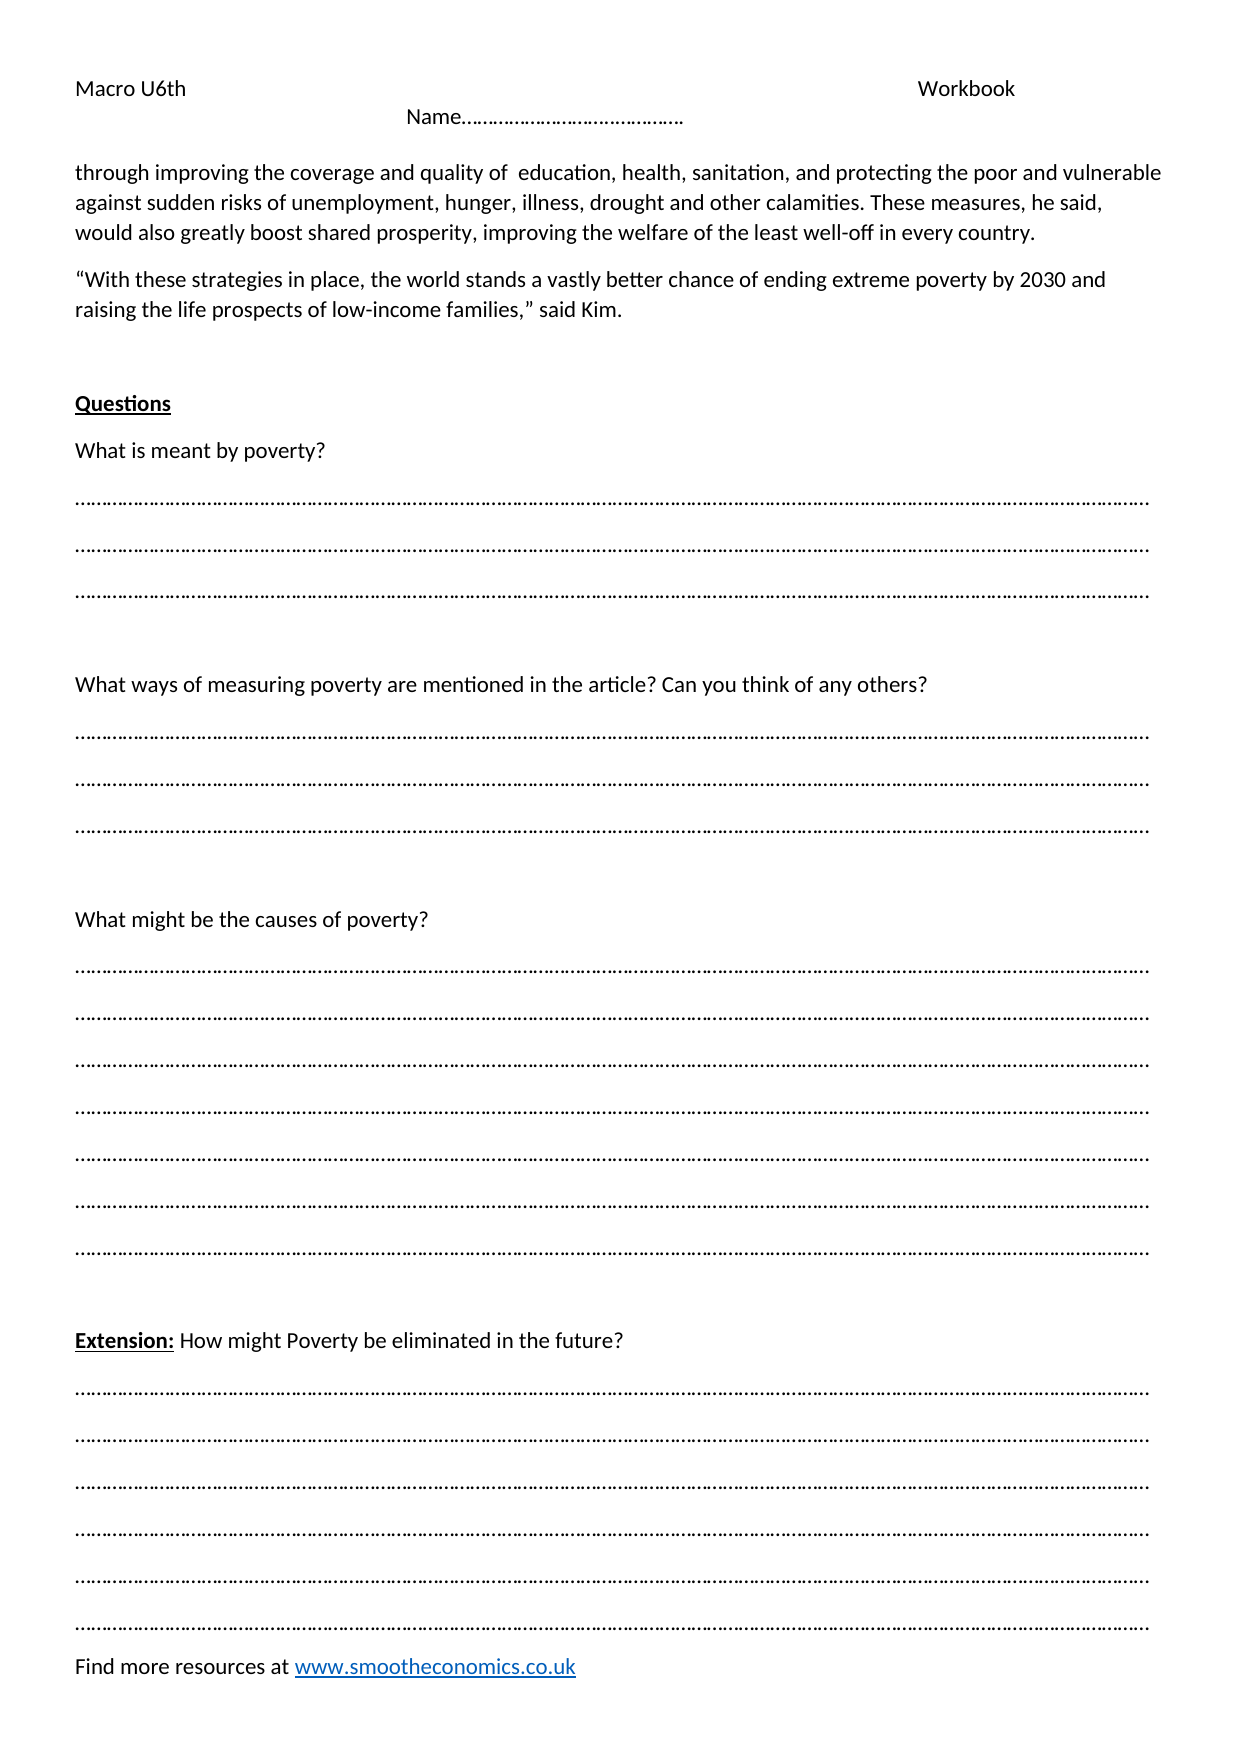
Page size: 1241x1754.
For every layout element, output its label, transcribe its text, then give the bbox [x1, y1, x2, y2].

text …………………………………………………………………………………………………………………………………………………………………………………… [75, 1467, 1165, 1495]
text …………………………………………………………………………………………………………………………………………………………………………………… [75, 1420, 1165, 1448]
text …………………………………………………………………………………………………………………………………………………………………………………… [75, 998, 1165, 1026]
text …………………………………………………………………………………………………………………………………………………………………………………… [75, 717, 1165, 745]
text Questions [75, 389, 1165, 417]
text …………………………………………………………………………………………………………………………………………………………………………………… [75, 811, 1165, 839]
text What ways of measuring poverty are mentioned in the article? Can you think of any others? [75, 670, 1165, 698]
text …………………………………………………………………………………………………………………………………………………………………………………… [75, 1139, 1165, 1167]
text …………………………………………………………………………………………………………………………………………………………………………………… [75, 1186, 1165, 1214]
text …………………………………………………………………………………………………………………………………………………………………………………… [75, 952, 1165, 979]
text What is meant by poverty? [75, 436, 1165, 464]
text …………………………………………………………………………………………………………………………………………………………………………………… [75, 577, 1165, 604]
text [75, 1561, 1165, 1589]
text …………………………………………………………………………………………………………………………………………………………………………………… [75, 764, 1165, 792]
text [75, 1514, 1165, 1542]
text …………………………………………………………………………………………………………………………………………………………………………………… [75, 1092, 1165, 1120]
text “With these strategies in place, the world stands a vastly better chance of ending extreme poverty by 2030 and raising the life prospects of low-income families,” said Kim. [75, 265, 1165, 323]
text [75, 1608, 1165, 1636]
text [75, 158, 1165, 246]
text Extension: How might Poverty be eliminated in the future? [75, 1327, 1165, 1354]
text …………………………………………………………………………………………………………………………………………………………………………………… [75, 1233, 1165, 1261]
text …………………………………………………………………………………………………………………………………………………………………………………… [75, 1373, 1165, 1401]
text …………………………………………………………………………………………………………………………………………………………………………………… [75, 530, 1165, 558]
text …………………………………………………………………………………………………………………………………………………………………………………… [75, 483, 1165, 511]
text What might be the causes of poverty? [75, 905, 1165, 933]
text …………………………………………………………………………………………………………………………………………………………………………………… [75, 1045, 1165, 1073]
